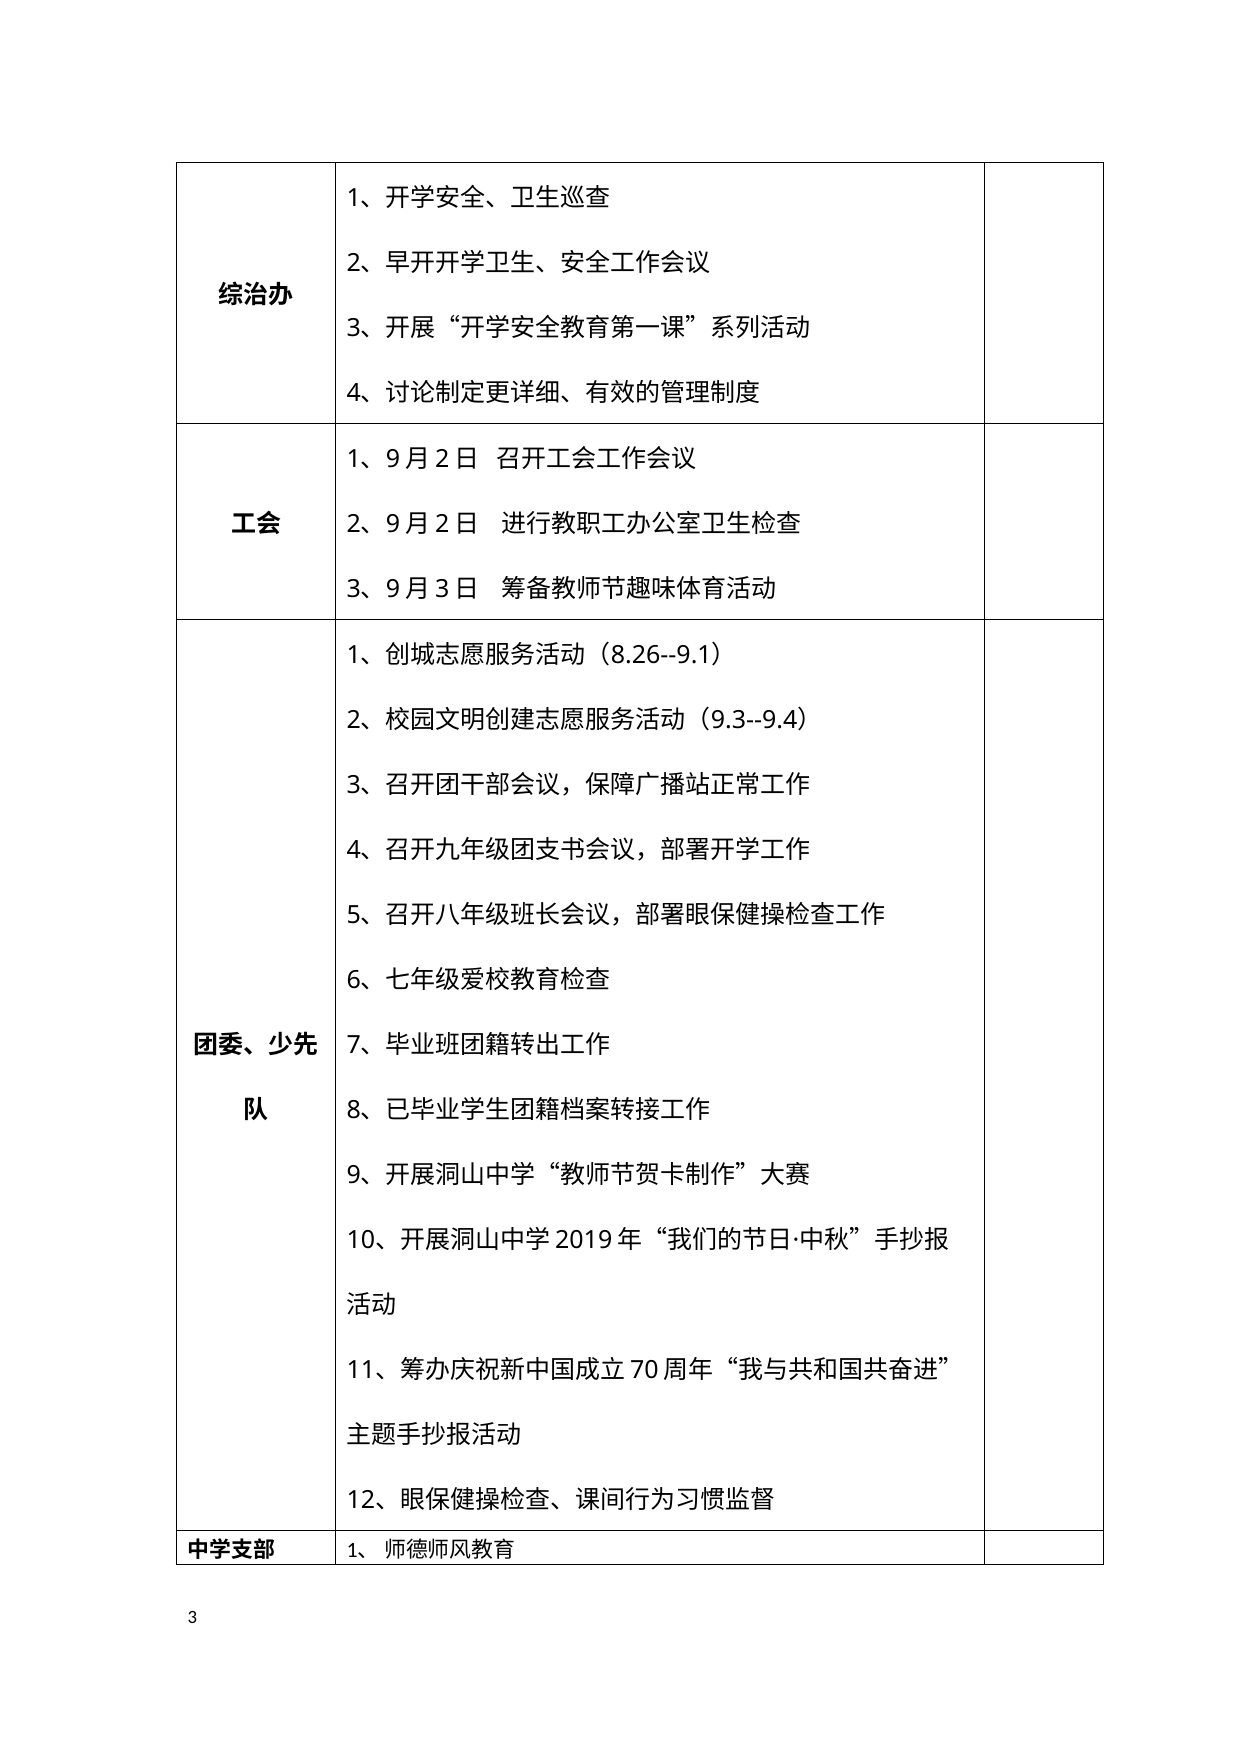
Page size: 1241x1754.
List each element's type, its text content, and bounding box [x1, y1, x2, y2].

table_cell 中学支部 [177, 1531, 335, 1564]
table_cell [985, 163, 1103, 423]
table_cell 工会 [177, 424, 335, 619]
table_cell 1、创城志愿服务活动（8.26--9.1） 2、校园文明创建志愿服务活动（9.3--9.4） 3、召开团干部会议，保障广播站正常工作 4、召开九年级团支书会议，部署开学工作 5、召开八年级班长会议，部署眼保健操检查工作 6、七年级爱校教育检查 7、毕业班团籍转出工作 8、已毕业学生团籍档案转接工作 9、开展洞山中学“教师节贺卡制作”大赛 10、开展洞山中学2019年“我们的节日·中秋”手抄报活动 11、筹办庆祝新中国成立70周年“我与共和国共奋进”主题手抄报活动 12、眼保健操检查、课间行为习惯监督 [336, 620, 984, 1530]
table_cell [985, 620, 1103, 1530]
table_cell 综治办 [177, 163, 335, 423]
table_cell [985, 1531, 1103, 1564]
table_cell [985, 424, 1103, 619]
table_cell 1、开学安全、卫生巡查 2、早开开学卫生、安全工作会议 3、开展“开学安全教育第一课”系列活动 4、讨论制定更详细、有效的管理制度 [336, 163, 984, 423]
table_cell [336, 1531, 984, 1564]
table_cell 团委、少先队 [177, 620, 335, 1530]
table_cell 1、9月2日 召开工会工作会议 2、9月2日 进行教职工办公室卫生检查 3、9月3日 筹备教师节趣味体育活动 [336, 424, 984, 619]
